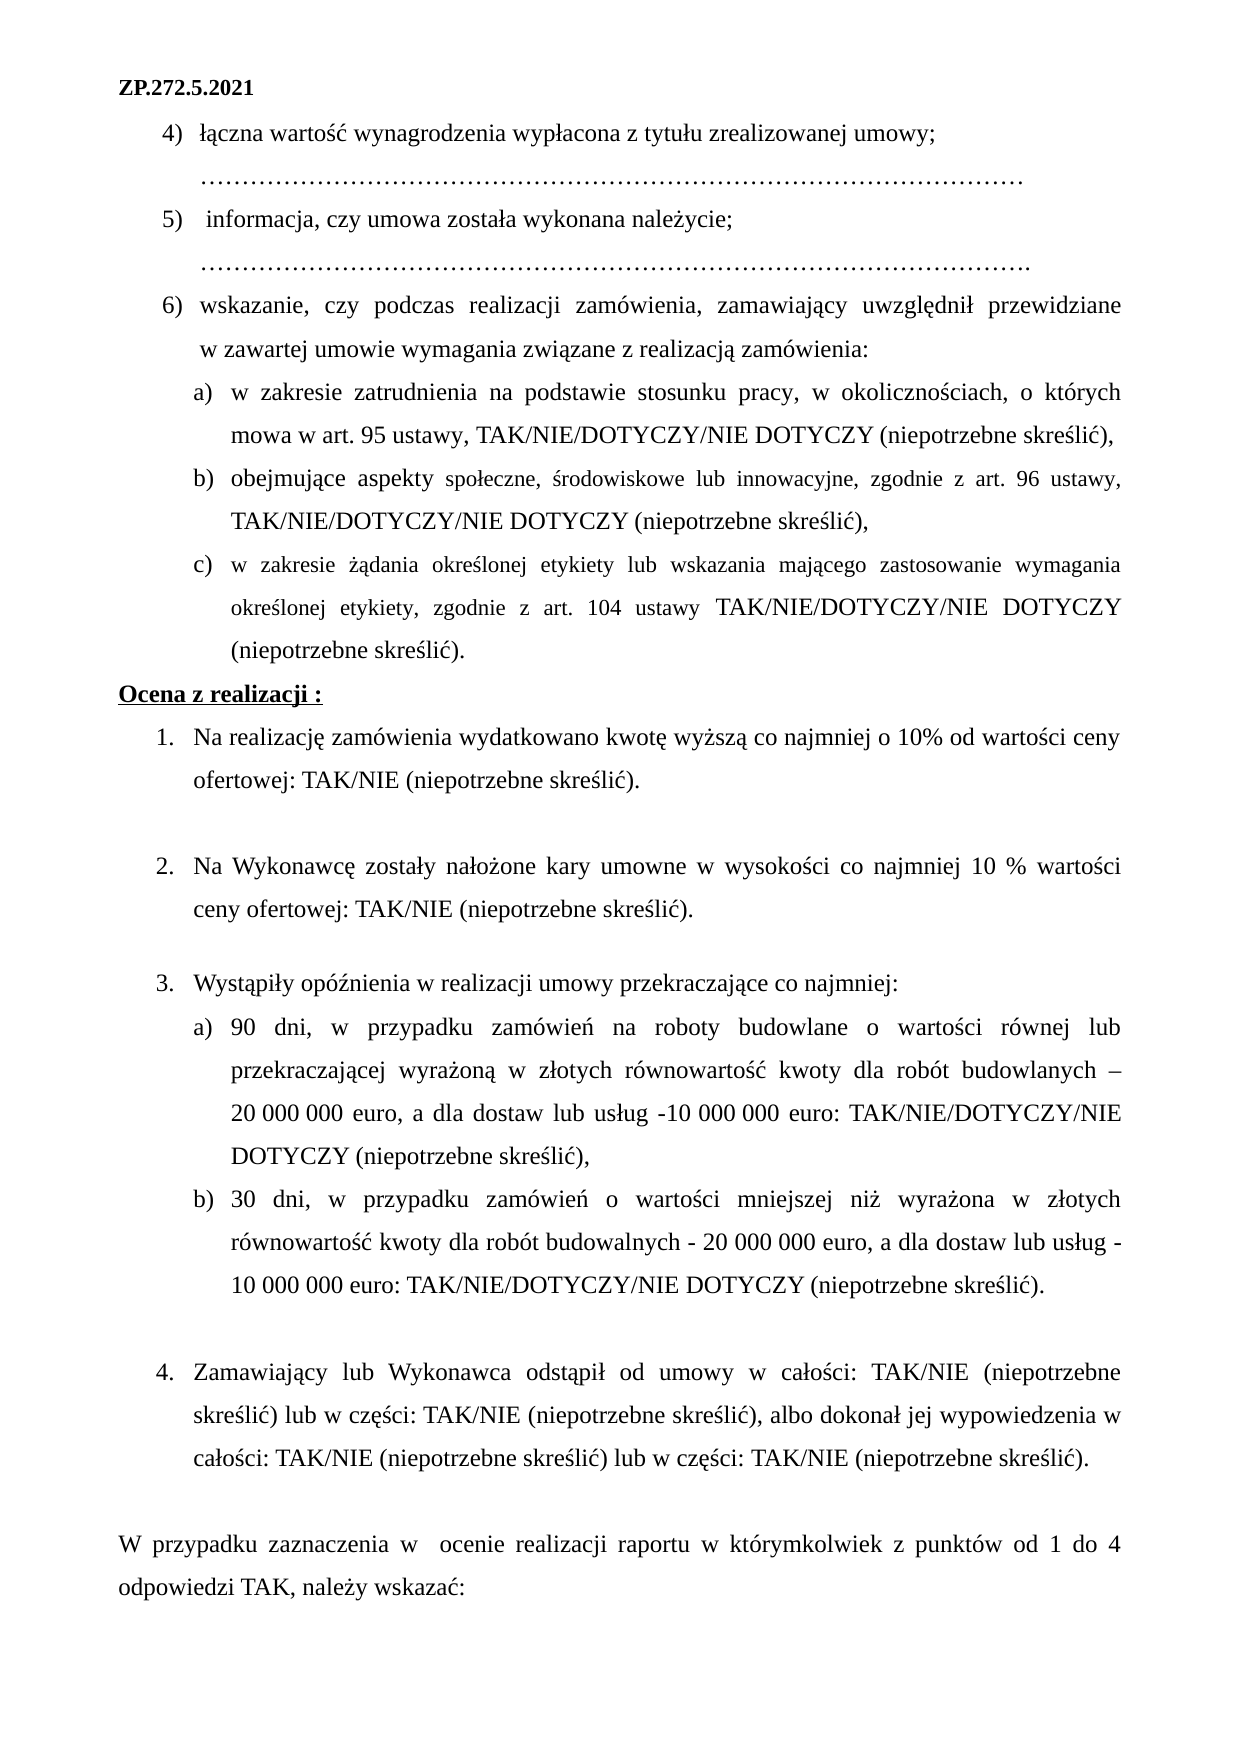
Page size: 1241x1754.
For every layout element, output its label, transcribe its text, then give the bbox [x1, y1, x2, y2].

list Na Wykonawcę zostały nałożone kary umowne w wysokości co najmniej 10 % wartości ceny ofertowej: TAK/NIE (niepotrzebne skreślić). [156, 851, 1122, 923]
list wskazanie, czy podczas realizacji zamówienia, zamawiający uwzględnił przewidziane w zawartej umowie wymagania związane z realizacją zamówienia: [162, 291, 1122, 362]
text ………………………………………………………………………………………. [199, 247, 1122, 276]
list informacja, czy umowa została wykonana należycie; [162, 204, 1122, 233]
list Zamawiający lub Wykonawca odstąpił od umowy w całości: TAK/NIE (niepotrzebne skreślić) lub w części: TAK/NIE (niepotrzebne skreślić), albo dokonał jej wypowiedzenia w całości: TAK/NIE (niepotrzebne skreślić) lub w części: TAK/NIE (niepotrzebne skreślić). [156, 1357, 1122, 1472]
list w zakresie żądania określonej etykiety lub wskazania mającego zastosowanie wymagania określonej etykiety, zgodnie z art. 104 ustawy TAK/NIE/DOTYCZY/NIE DOTYCZY (niepotrzebne skreślić). [193, 549, 1122, 664]
list łączna wartość wynagrodzenia wypłacona z tytułu zrealizowanej umowy; [162, 118, 1122, 147]
list obejmujące aspekty społeczne, środowiskowe lub innowacyjne, zgodnie z art. 96 ustawy, TAK/NIE/DOTYCZY/NIE DOTYCZY (niepotrzebne skreślić), [193, 463, 1122, 535]
list 90 dni, w przypadku zamówień na roboty budowlane o wartości równej lub przekraczającej wyrażoną w złotych równowartość kwoty dla robót budowlanych – 20 000 000 euro, a dla dostaw lub usług -10 000 000 euro: TAK/NIE/DOTYCZY/NIE DOTYCZY (niepotrzebne skreślić), [193, 1012, 1122, 1170]
list Na realizację zamówienia wydatkowano kwotę wyższą co najmniej o 10% od wartości ceny ofertowej: TAK/NIE (niepotrzebne skreślić). [156, 722, 1122, 794]
list 30 dni, w przypadku zamówień o wartości mniejszej niż wyrażona w złotych równowartość kwoty dla robót budowalnych - 20 000 000 euro, a dla dostaw lub usług -10 000 000 euro: TAK/NIE/DOTYCZY/NIE DOTYCZY (niepotrzebne skreślić). [193, 1184, 1122, 1299]
list w zakresie zatrudnienia na podstawie stosunku pracy, w okolicznościach, o których mowa w art. 95 ustawy, TAK/NIE/DOTYCZY/NIE DOTYCZY (niepotrzebne skreślić), [193, 377, 1122, 449]
text Ocena z realizacji : [118, 679, 1122, 707]
text W przypadku zaznaczenia w ocenie realizacji raportu w którymkolwiek z punktów od 1 do 4 odpowiedzi TAK, należy wskazać: [118, 1529, 1122, 1601]
list Wystąpiły opóźnienia w realizacji umowy przekraczające co najmniej: [156, 968, 1122, 997]
text ……………………………………………………………………………………… [199, 161, 1122, 190]
